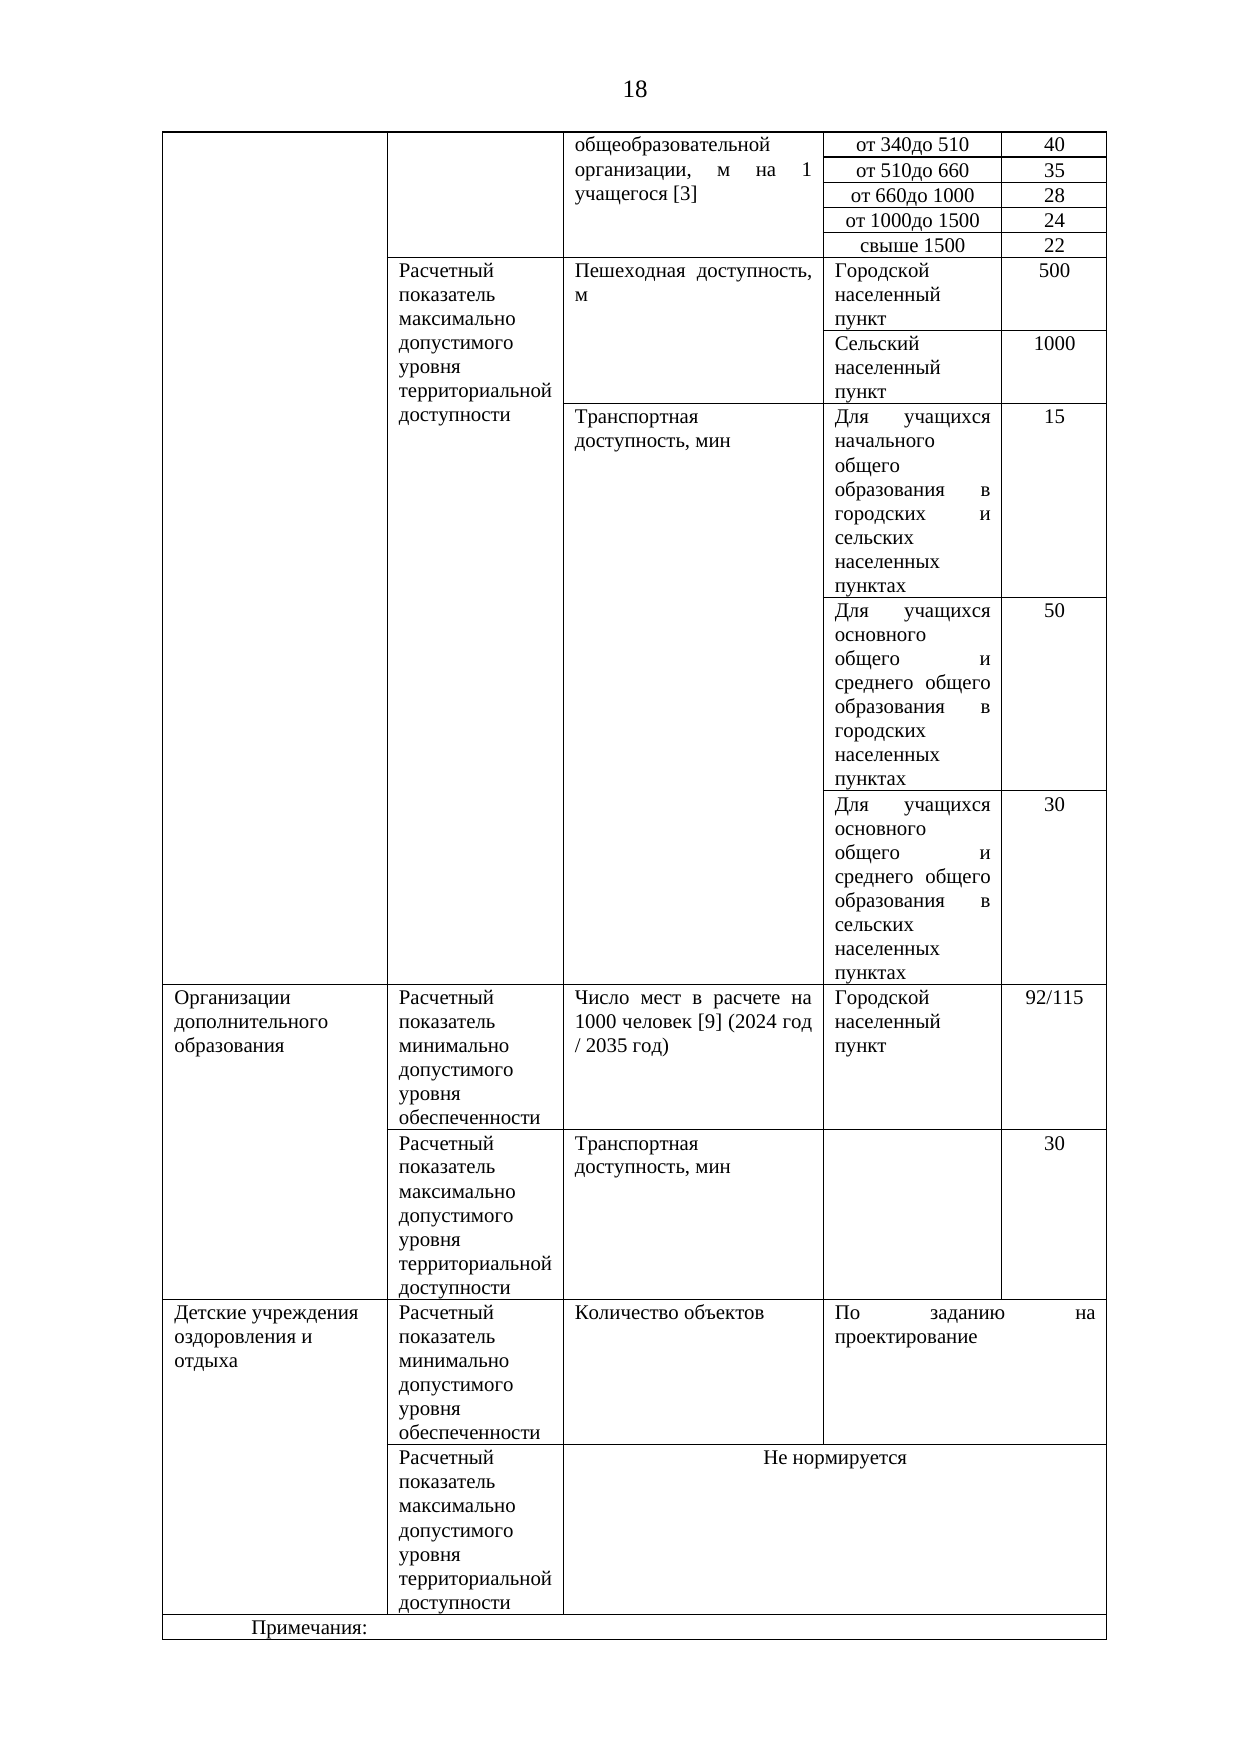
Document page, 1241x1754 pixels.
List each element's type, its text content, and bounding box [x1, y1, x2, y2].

table_cell от 510до 660 [824, 158, 1001, 182]
table_cell Транспортная доступность, мин [564, 404, 823, 984]
table_cell Для учащихся основного общего и среднего общего образования в сельских населенных пунктах [824, 791, 1001, 984]
table_cell от 660до 1000 [824, 183, 1001, 207]
table_cell Количество объектов [564, 1300, 823, 1444]
table_cell 30 [1002, 1130, 1106, 1299]
table_cell 24 [1002, 208, 1106, 232]
table_cell Расчетный показатель максимально допустимого уровня территориальной доступности [388, 1445, 563, 1614]
table_cell 28 [1002, 183, 1106, 207]
table_cell 50 [1002, 598, 1106, 790]
table_cell 40 [1002, 133, 1106, 156]
table_cell Транспортная доступность, мин [564, 1130, 823, 1299]
table_cell Сельский населенный пункт [824, 331, 1001, 403]
table_cell Детские учреждения оздоровления и отдыха [163, 1300, 387, 1614]
table_cell [824, 1130, 1001, 1299]
table_cell от 340до 510 [824, 133, 1001, 156]
table_cell По заданию на проектирование [824, 1300, 1106, 1444]
table_cell 92/115 [1002, 985, 1106, 1129]
table_cell Расчетный показатель максимально допустимого уровня территориальной доступности [388, 1130, 563, 1299]
table_cell Не нормируется [564, 1445, 1106, 1614]
table_cell 35 [1002, 158, 1106, 182]
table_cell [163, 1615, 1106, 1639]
table_cell Пешеходная доступность, м [564, 258, 823, 403]
table_cell от 1000до 1500 [824, 208, 1001, 232]
table_cell Расчетный показатель минимально допустимого уровня обеспеченности [388, 1300, 563, 1444]
table_cell 500 [1002, 258, 1106, 330]
table_cell Городской населенный пункт [824, 985, 1001, 1129]
table_cell 22 [1002, 233, 1106, 257]
table_cell Число мест в расчете на 1000 человек [9] (2024 год / 2035 год) [564, 985, 823, 1129]
table_cell Для учащихся начального общего образования в городских и сельских населенных пунктах [824, 404, 1001, 597]
table_cell свыше 1500 [824, 233, 1001, 257]
table_cell Городской населенный пункт [824, 258, 1001, 330]
table_cell Для учащихся основного общего и среднего общего образования в городских населенных пунктах [824, 598, 1001, 790]
table_cell Организации дополнительного образования [163, 985, 387, 1299]
table_cell 1000 [1002, 331, 1106, 403]
table_cell Расчетный показатель максимально допустимого уровня территориальной доступности [388, 258, 563, 984]
table_cell 15 [1002, 404, 1106, 597]
table_cell Расчетный показатель минимально допустимого уровня обеспеченности [388, 985, 563, 1129]
table_cell 30 [1002, 791, 1106, 984]
